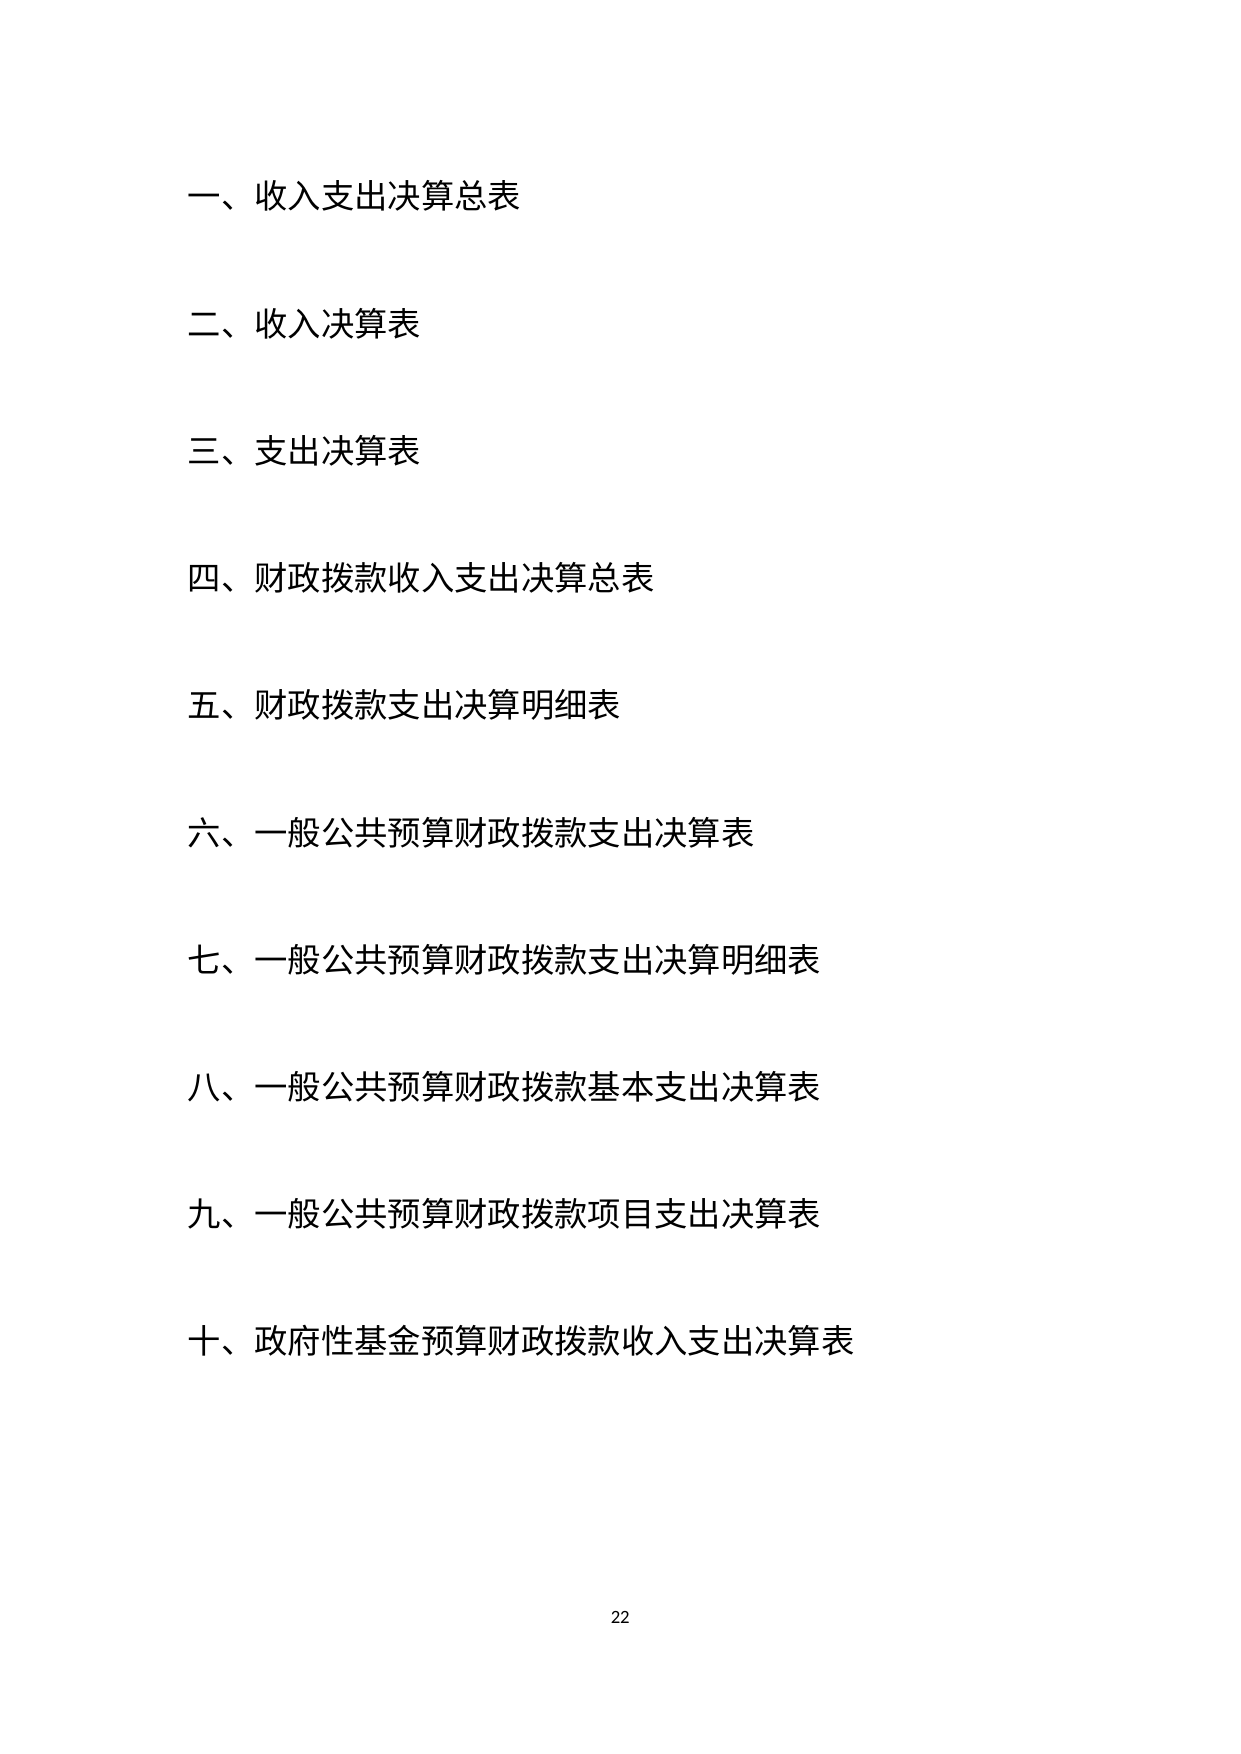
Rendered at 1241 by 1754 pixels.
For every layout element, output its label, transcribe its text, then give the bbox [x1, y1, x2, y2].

subtitle 六、一般公共预算财政拨款支出决算表 [187, 798, 1053, 863]
subtitle 九、一般公共预算财政拨款项目支出决算表 [187, 1179, 1053, 1244]
subtitle 十、政府性基金预算财政拨款收入支出决算表 [187, 1307, 1053, 1372]
subtitle 一、收入支出决算总表 [187, 162, 1053, 227]
subtitle 八、一般公共预算财政拨款基本支出决算表 [187, 1052, 1053, 1117]
subtitle 二、收入决算表 [187, 289, 1053, 354]
subtitle 五、财政拨款支出决算明细表 [187, 671, 1053, 736]
subtitle 七、一般公共预算财政拨款支出决算明细表 [187, 925, 1053, 990]
subtitle 三、支出决算表 [187, 416, 1053, 481]
subtitle 四、财政拨款收入支出决算总表 [187, 543, 1053, 608]
